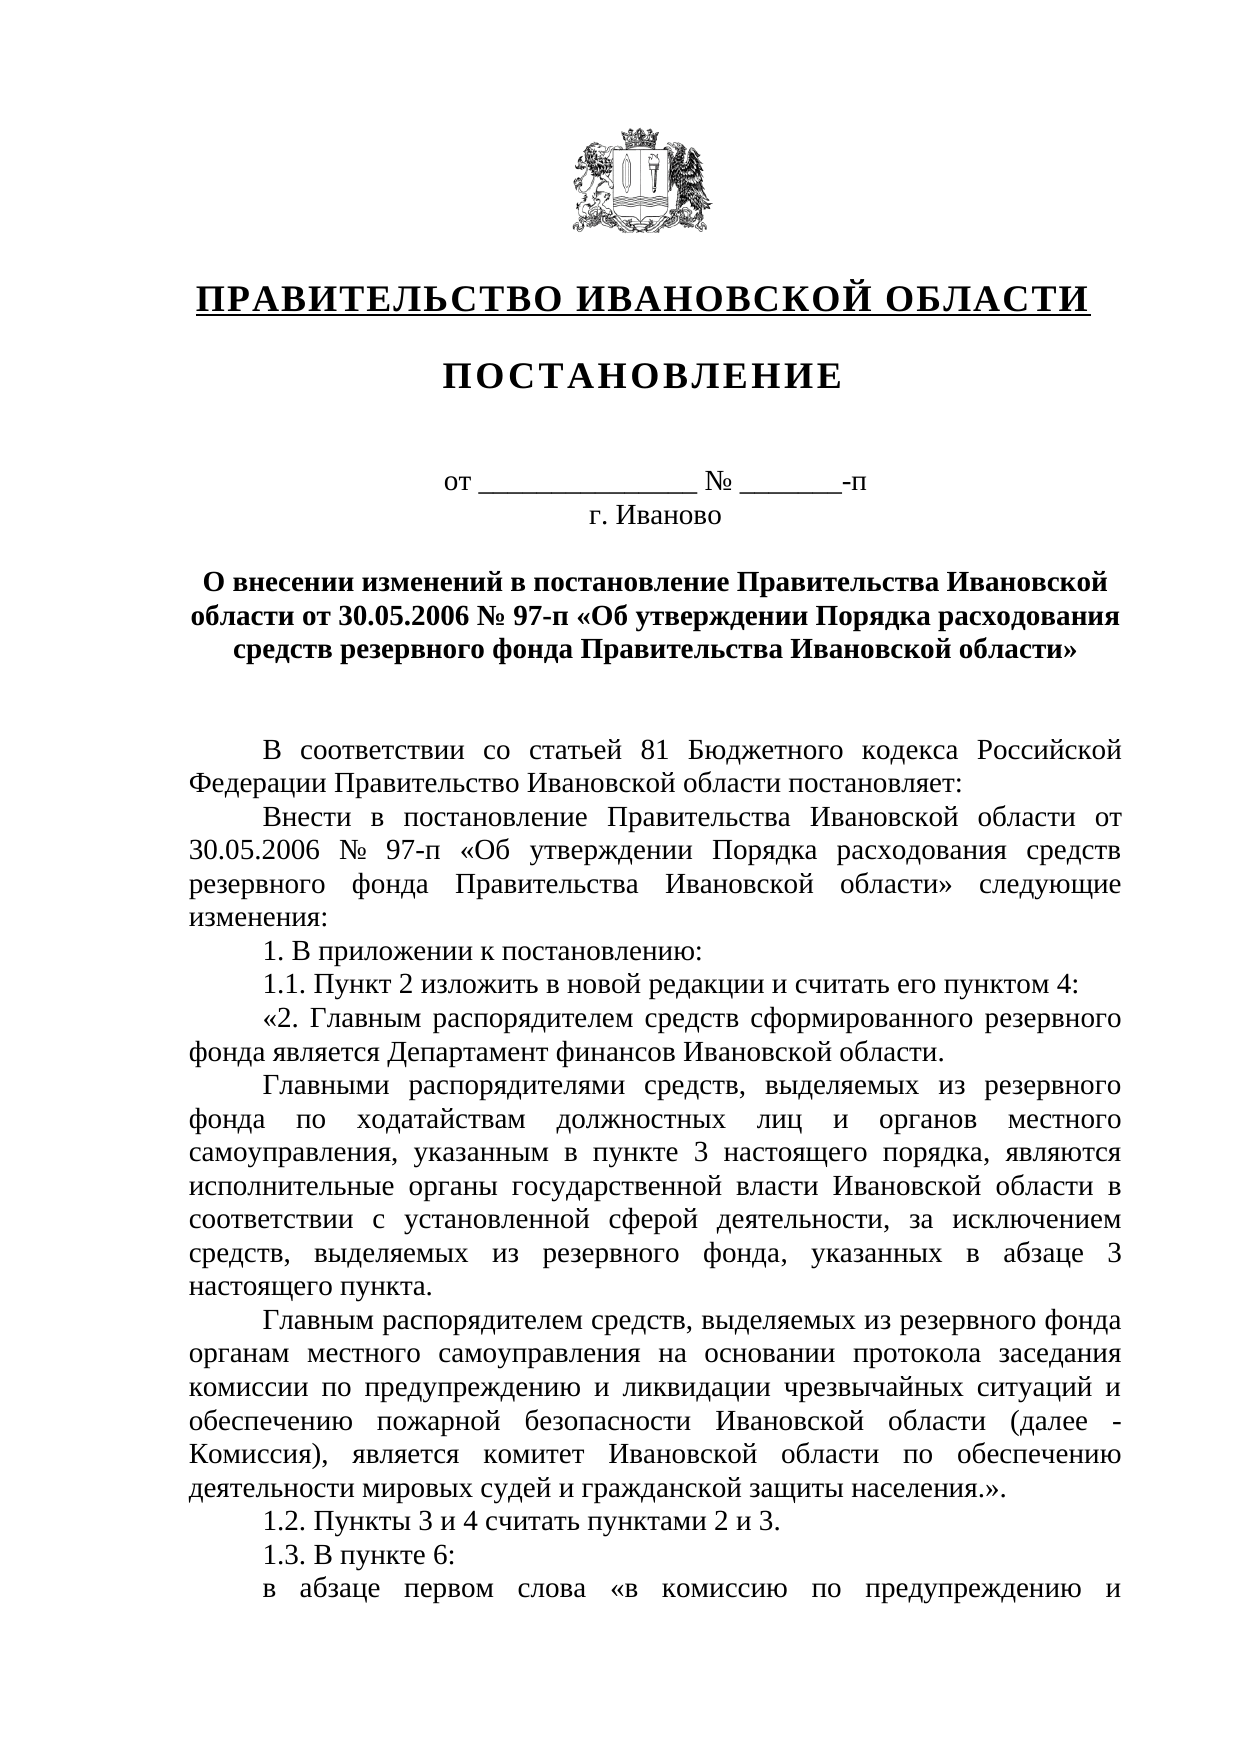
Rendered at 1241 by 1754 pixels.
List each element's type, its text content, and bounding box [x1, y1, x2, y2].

text ПОСТАНОВЛЕНИЕ [177, 353, 1107, 396]
picture [563, 118, 722, 244]
table_header от _______________ № _______-п г. Иваново [177, 464, 1133, 531]
text ПРАВИТЕЛЬСТВО ИВАНОВСКОЙ ОБЛАСТИ [177, 277, 1107, 320]
table_header О внесении изменений в постановление Правительства Ивановской области от 30.05.2006 № 97-п «Об утверждении Порядка расходования средств резервного фонда Правительства Ивановской области» [177, 564, 1133, 665]
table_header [177, 732, 1133, 1604]
